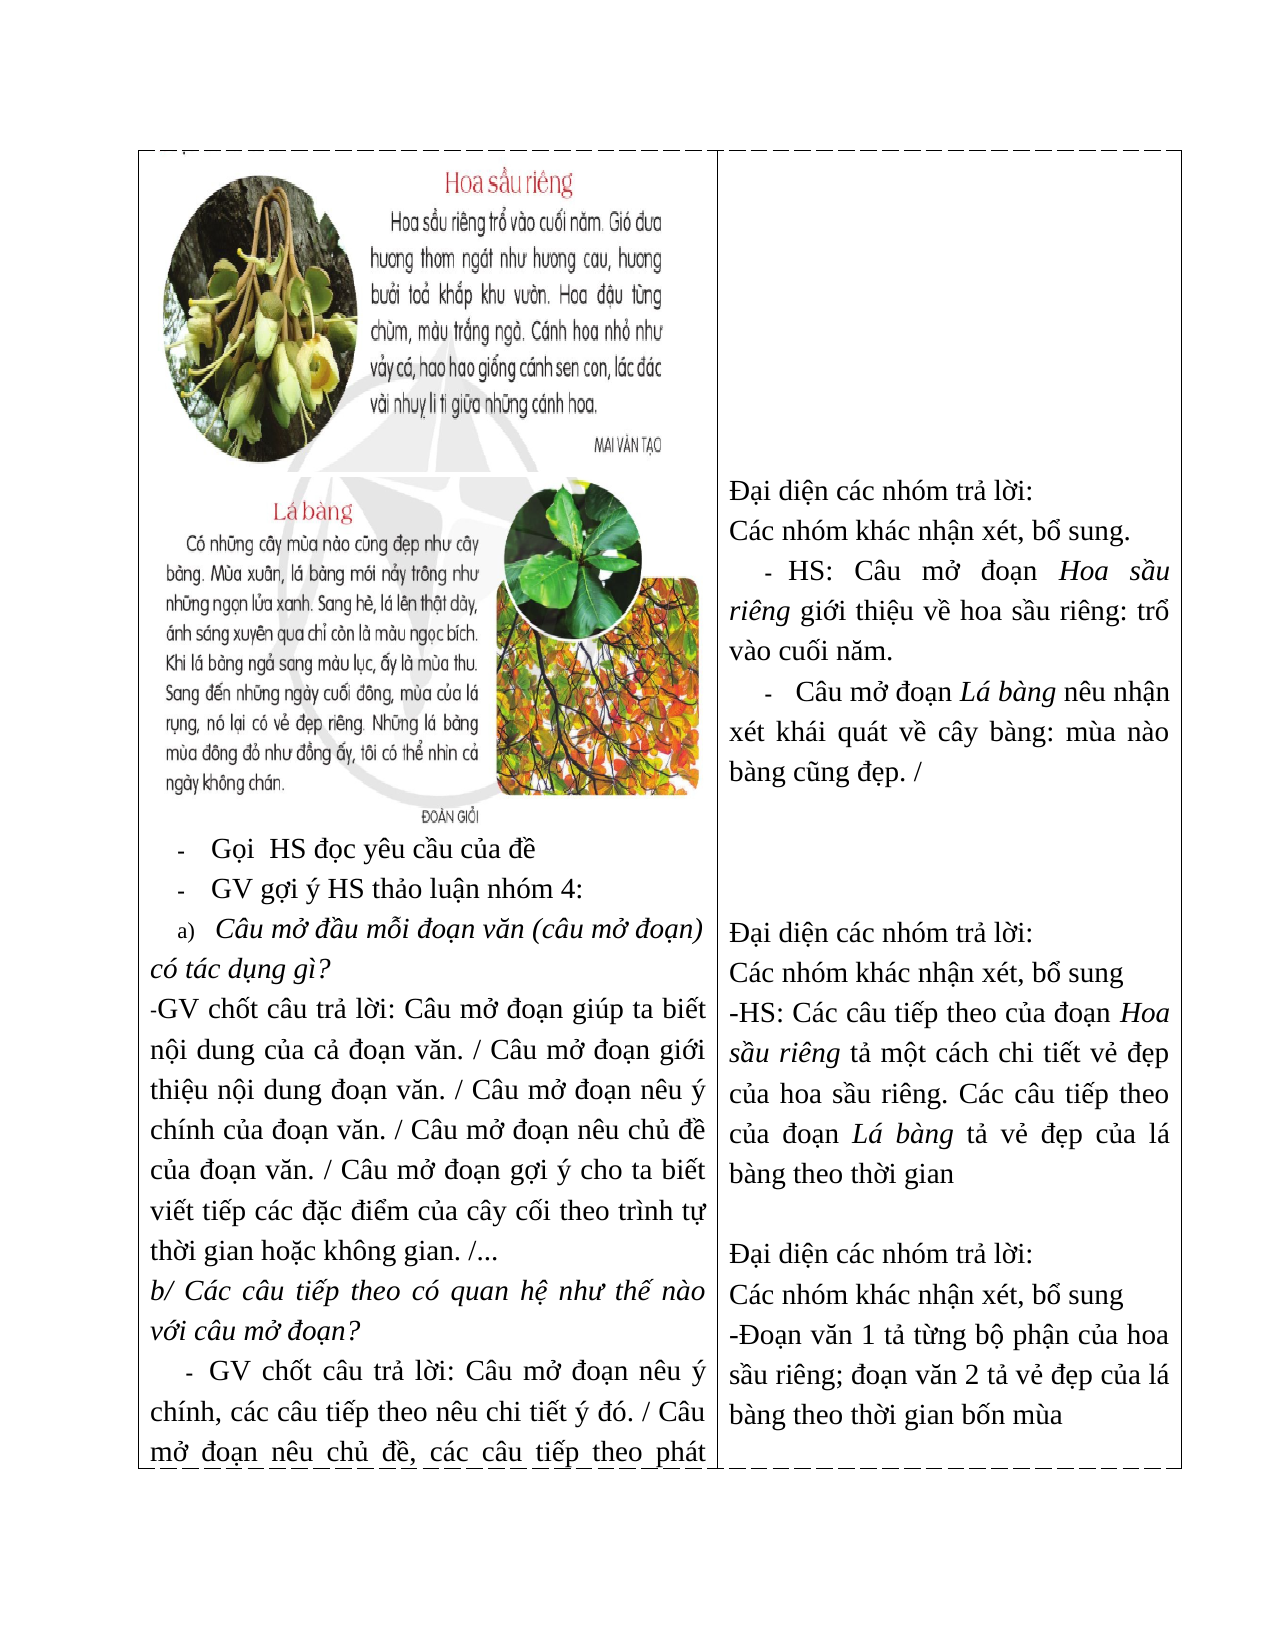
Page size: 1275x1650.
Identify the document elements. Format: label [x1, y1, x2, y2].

picture [150, 151, 696, 472]
table_cell [139, 150, 717, 1467]
picture [150, 477, 706, 826]
table_cell [718, 150, 1181, 1467]
